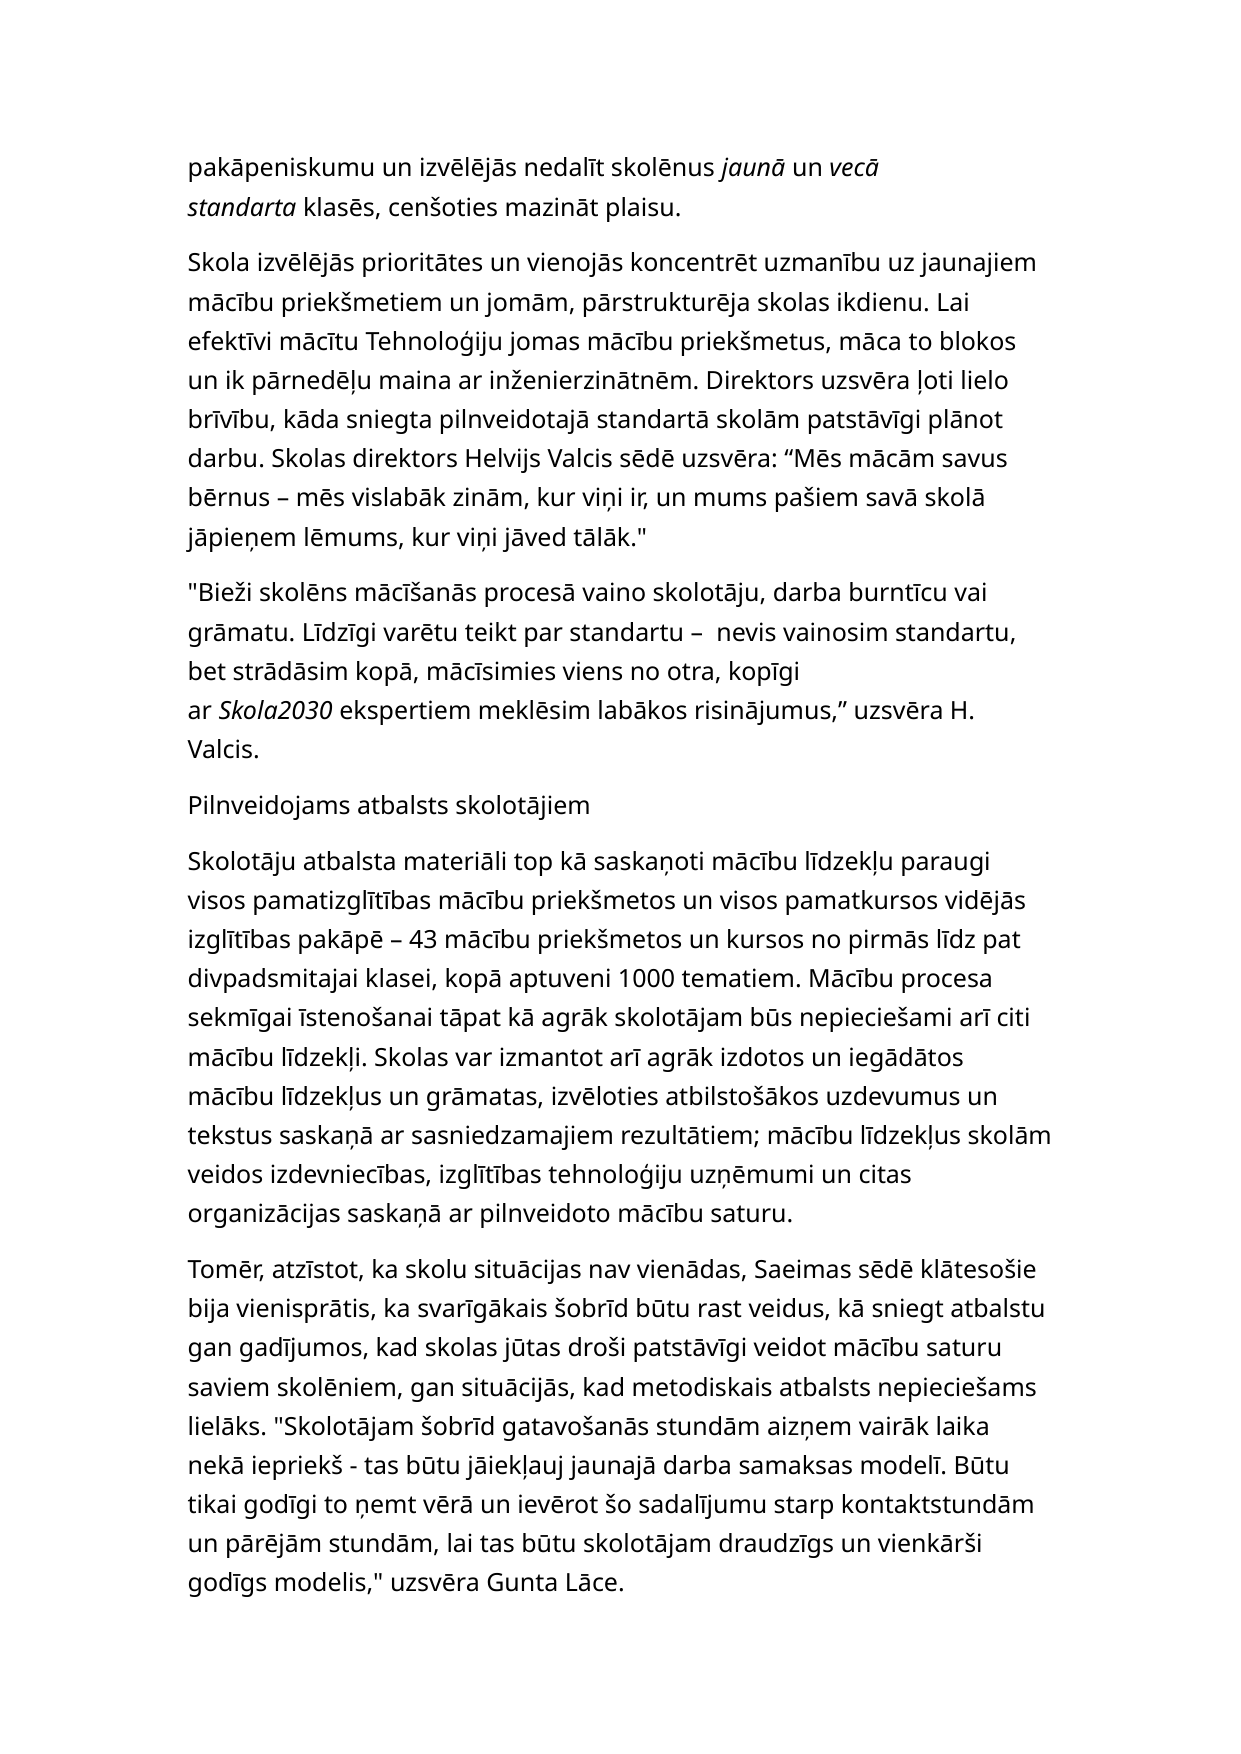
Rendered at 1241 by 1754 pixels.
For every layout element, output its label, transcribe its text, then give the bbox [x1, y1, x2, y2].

text Skola izvēlējās prioritātes un vienojās koncentrēt uzmanību uz jaunajiem mācību priekšmetiem un jomām, pārstrukturēja skolas ikdienu. Lai efektīvi mācītu Tehnoloģiju jomas mācību priekšmetus, māca to blokos un ik pārnedēļu maina ar inženierzinātnēm. Direktors uzsvēra ļoti lielo brīvību, kāda sniegta pilnveidotajā standartā skolām patstāvīgi plānot darbu. Skolas direktors Helvijs Valcis sēdē uzsvēra: “Mēs mācām savus bērnus – mēs vislabāk zinām, kur viņi ir, un mums pašiem savā skolā jāpieņem lēmums, kur viņi jāved tālāk." [187, 245, 1053, 553]
text Skolotāju atbalsta materiāli top kā saskaņoti mācību līdzekļu paraugi visos pamatizglītības mācību priekšmetos un visos pamatkursos vidējās izglītības pakāpē – 43 mācību priekšmetos un kursos no pirmās līdz pat divpadsmitajai klasei, kopā aptuveni 1000 tematiem. Mācību procesa sekmīgai īstenošanai tāpat kā agrāk skolotājam būs nepieciešami arī citi mācību līdzekļi. Skolas var izmantot arī agrāk izdotos un iegādātos mācību līdzekļus un grāmatas, izvēloties atbilstošākos uzdevumus un tekstus saskaņā ar sasniedzamajiem rezultātiem; mācību līdzekļus skolām veidos izdevniecības, izglītības tehnoloģiju uzņēmumi un citas organizācijas saskaņā ar pilnveidoto mācību saturu. [187, 843, 1053, 1230]
text Pilnveidojams atbalsts skolotājiem [187, 787, 1053, 822]
text "Bieži skolēns mācīšanās procesā vaino skolotāju, darba burntīcu vai grāmatu. Līdzīgi varētu teikt par standartu – nevis vainosim standartu, bet strādāsim kopā, mācīsimies viens no otra, kopīgi ar Skola2030 ekspertiem meklēsim labākos risinājumus,” uzsvēra H. Valcis. [187, 575, 1053, 766]
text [187, 150, 1053, 223]
text Tomēr, atzīstot, ka skolu situācijas nav vienādas, Saeimas sēdē klātesošie bija vienisprātis, ka svarīgākais šobrīd būtu rast veidus, kā sniegt atbalstu gan gadījumos, kad skolas jūtas droši patstāvīgi veidot mācību saturu saviem skolēniem, gan situācijās, kad metodiskais atbalsts nepieciešams lielāks. "Skolotājam šobrīd gatavošanās stundām aizņem vairāk laika nekā iepriekš - tas būtu jāiekļauj jaunajā darba samaksas modelī. Būtu tikai godīgi to ņemt vērā un ievērot šo sadalījumu starp kontaktstundām un pārējām stundām, lai tas būtu skolotājam draudzīgs un vienkārši godīgs modelis," uzsvēra Gunta Lāce. [187, 1252, 1053, 1599]
